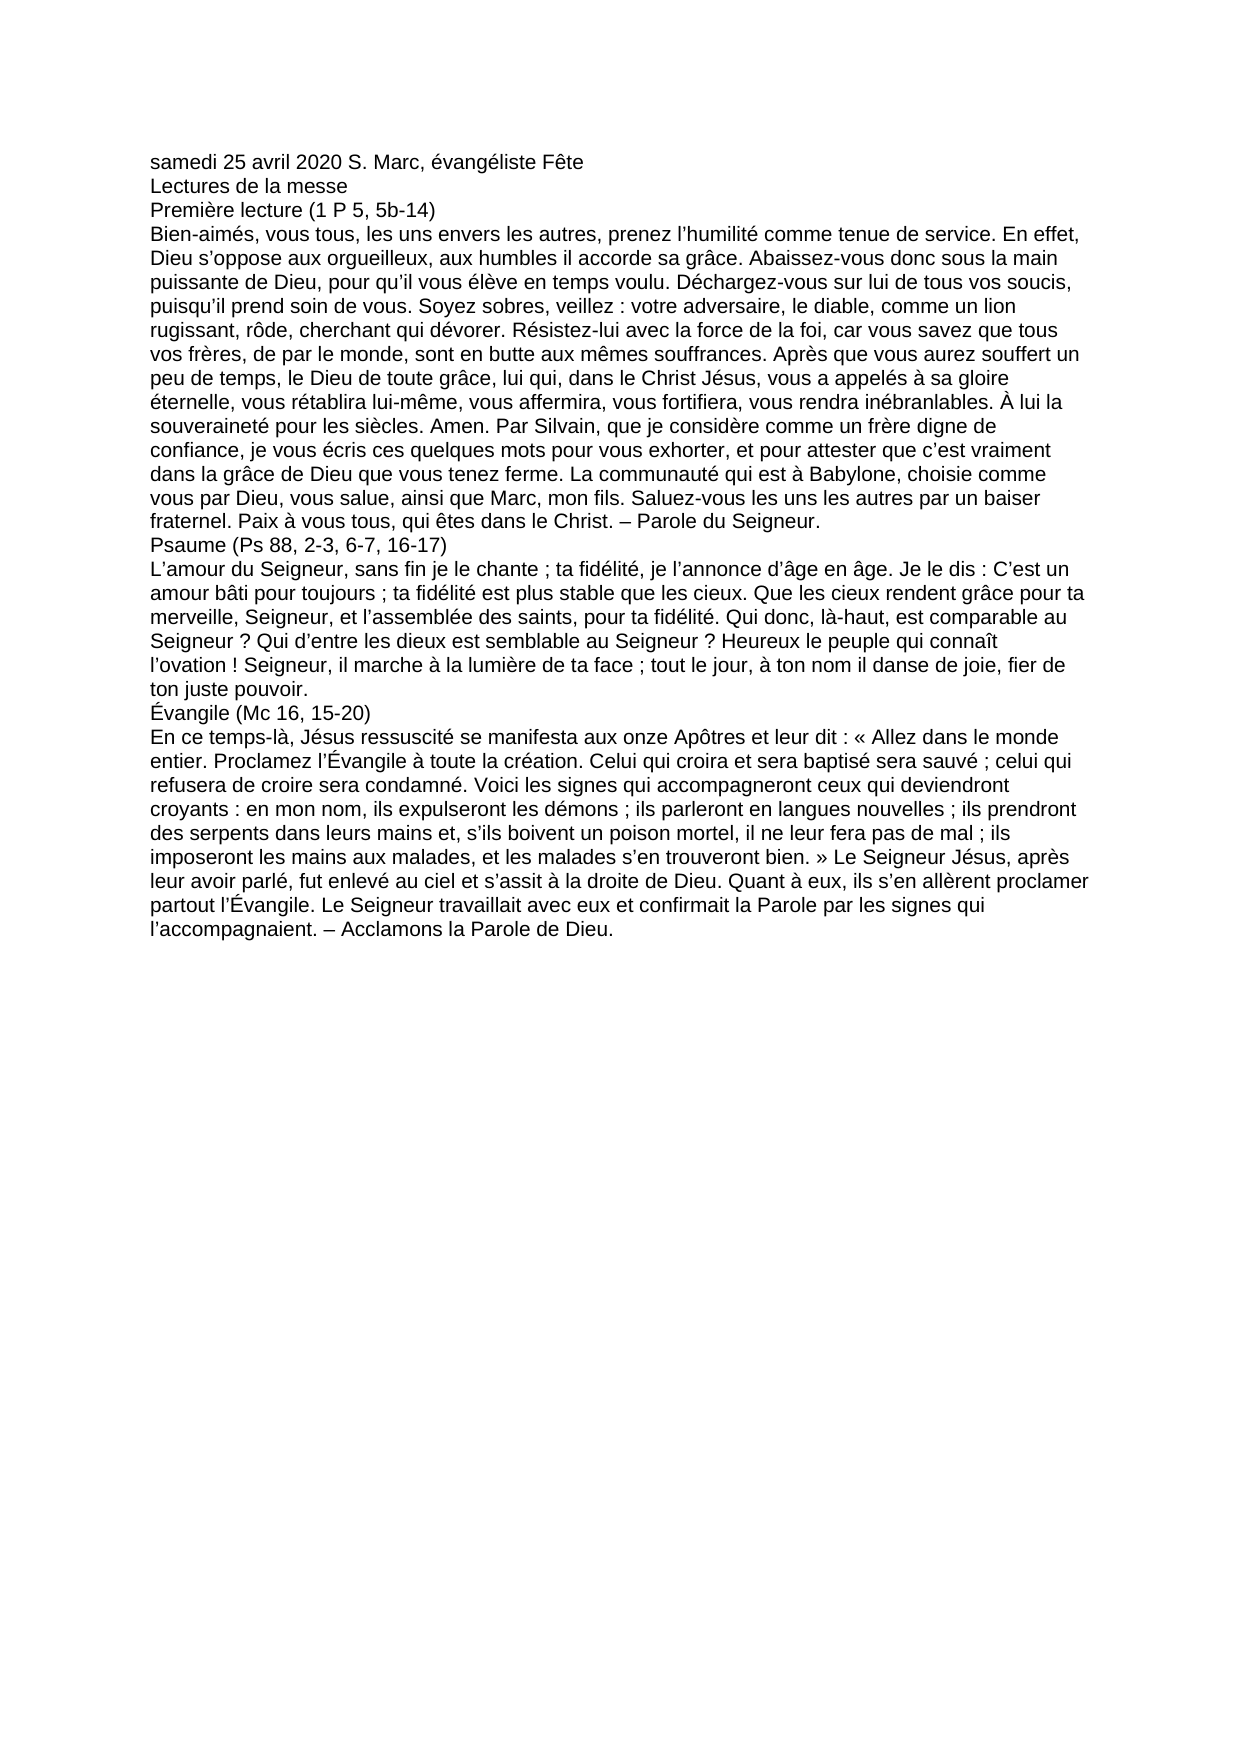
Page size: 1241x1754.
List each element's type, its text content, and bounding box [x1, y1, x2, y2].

text L’amour du Seigneur, sans fin je le chante ; ta fidélité, je l’annonce d’âge en âge. Je le dis : C’est un amour bâti pour toujours ; ta fidélité est plus stable que les cieux. Que les cieux rendent grâce pour ta merveille, Seigneur, et l’assemblée des saints, pour ta fidélité. Qui donc, là-haut, est comparable au Seigneur ? Qui d’entre les dieux est semblable au Seigneur ? Heureux le peuple qui connaît l’ovation ! Seigneur, il marche à la lumière de ta face ; tout le jour, à ton nom il danse de joie, fier de ton juste pouvoir. [150, 557, 1090, 701]
text En ce temps-là, Jésus ressuscité se manifesta aux onze Apôtres et leur dit : « Allez dans le monde entier. Proclamez l’Évangile à toute la création. Celui qui croira et sera baptisé sera sauvé ; celui qui refusera de croire sera condamné. Voici les signes qui accompagneront ceux qui deviendront croyants : en mon nom, ils expulseront les démons ; ils parleront en langues nouvelles ; ils prendront des serpents dans leurs mains et, s’ils boivent un poison mortel, il ne leur fera pas de mal ; ils imposeront les mains aux malades, et les malades s’en trouveront bien. » Le Seigneur Jésus, après leur avoir parlé, fut enlevé au ciel et s’assit à la droite de Dieu. Quant à eux, ils s’en allèrent proclamer partout l’Évangile. Le Seigneur travaillait avec eux et confirmait la Parole par les signes qui l’accompagnaient. – Acclamons la Parole de Dieu. [150, 725, 1090, 941]
text Bien-aimés, vous tous, les uns envers les autres, prenez l’humilité comme tenue de service. En effet, Dieu s’oppose aux orgueilleux, aux humbles il accorde sa grâce. Abaissez-vous donc sous la main puissante de Dieu, pour qu’il vous élève en temps voulu. Déchargez-vous sur lui de tous vos soucis, puisqu’il prend soin de vous. Soyez sobres, veillez : votre adversaire, le diable, comme un lion rugissant, rôde, cherchant qui dévorer. Résistez-lui avec la force de la foi, car vous savez que tous vos frères, de par le monde, sont en butte aux mêmes souffrances. Après que vous aurez souffert un peu de temps, le Dieu de toute grâce, lui qui, dans le Christ Jésus, vous a appelés à sa gloire éternelle, vous rétablira lui-même, vous affermira, vous fortifiera, vous rendra inébranlables. À lui la souveraineté pour les siècles. Amen. Par Silvain, que je considère comme un frère digne de confiance, je vous écris ces quelques mots pour vous exhorter, et pour attester que c’est vraiment dans la grâce de Dieu que vous tenez ferme. La communauté qui est à Babylone, choisie comme vous par Dieu, vous salue, ainsi que Marc, mon fils. Saluez-vous les uns les autres par un baiser fraternel. Paix à vous tous, qui êtes dans le Christ. – Parole du Seigneur. [150, 222, 1090, 533]
